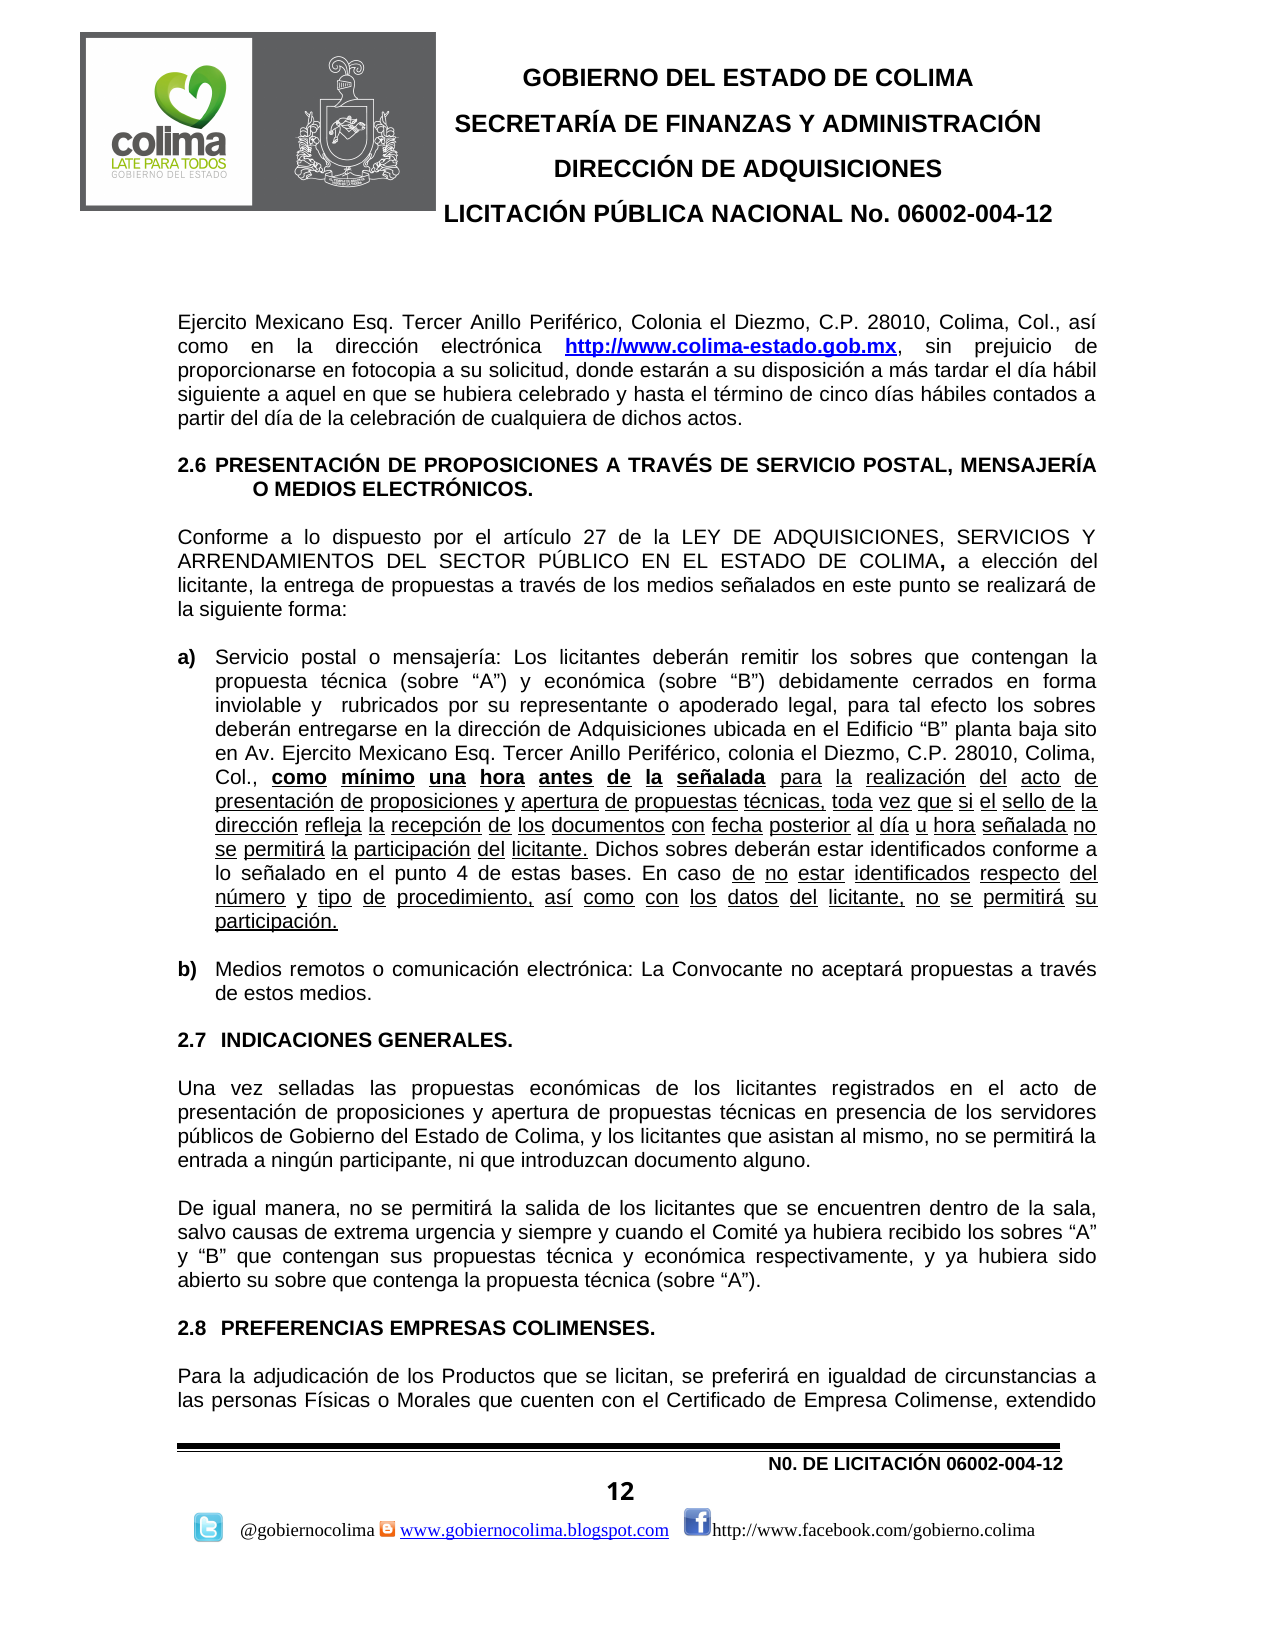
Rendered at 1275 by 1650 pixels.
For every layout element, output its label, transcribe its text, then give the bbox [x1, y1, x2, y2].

list PREFERENCIAS EMPRESAS COLIMENSES. [177, 1316, 1098, 1340]
picture [193, 1512, 224, 1543]
text Una vez selladas las propuestas económicas de los licitantes registrados en el acto de presentación de proposiciones y apertura de propuestas técnicas en presencia de los servidores públicos de Gobierno del Estado de Colima, y los licitantes que asistan al mismo, no se permitirá la entrada a ningún participante, ni que introduzcan documento alguno. [177, 1076, 1098, 1172]
list INDICACIONES GENERALES. [177, 1028, 1098, 1052]
picture [683, 1508, 712, 1537]
list Servicio postal o mensajería: Los licitantes deberán remitir los sobres que contengan la propuesta técnica (sobre “A”) y económica (sobre “B”) debidamente cerrados en forma inviolable y rubricados por su representante o apoderado legal, para tal efecto los sobres deberán entregarse en la dirección de Adquisiciones ubicada en el Edificio “B” planta baja sito en Av. Ejercito Mexicano Esq. Tercer Anillo Periférico, colonia el Diezmo, C.P. 28010, Colima, Col., como mínimo una hora antes de la señalada para la realización del acto de presentación de proposiciones y apertura de propuestas técnicas, toda vez que si el sello de la dirección refleja la recepción de los documentos con fecha posterior al día u hora señalada no se permitirá la participación del licitante. Dichos sobres deberán estar identificados conforme a lo señalado en el punto 4 de estas bases. En caso de no estar identificados respecto del número y tipo de procedimiento, así como con los datos del licitante, no se permitirá su participación. [177, 645, 1098, 932]
picture [80, 32, 436, 211]
text De igual manera, no se permitirá la salida de los licitantes que se encuentren dentro de la sala, salvo causas de extrema urgencia y siempre y cuando el Comité ya hubiera recibido los sobres “A” y “B” que contengan sus propuestas técnica y económica respectivamente, y ya hubiera sido abierto su sobre que contenga la propuesta técnica (sobre “A”). [177, 1196, 1098, 1292]
text b) Medios remotos o comunicación electrónica: La Convocante no aceptará propuestas a través de estos medios. [177, 956, 1098, 1004]
picture [379, 1521, 396, 1537]
list PRESENTACIÓN DE PROPOSICIONES A TRAVÉS DE SERVICIO POSTAL, MENSAJERÍA O MEDIOS ELECTRÓNICOS. [177, 453, 1098, 501]
text Conforme a lo dispuesto por el artículo 27 de la LEY DE ADQUISICIONES, SERVICIOS Y ARRENDAMIENTOS DEL SECTOR PÚBLICO EN EL ESTADO DE COLIMA, a elección del licitante, la entrega de propuestas a través de los medios señalados en este punto se realizará de la siguiente forma: [177, 525, 1098, 621]
